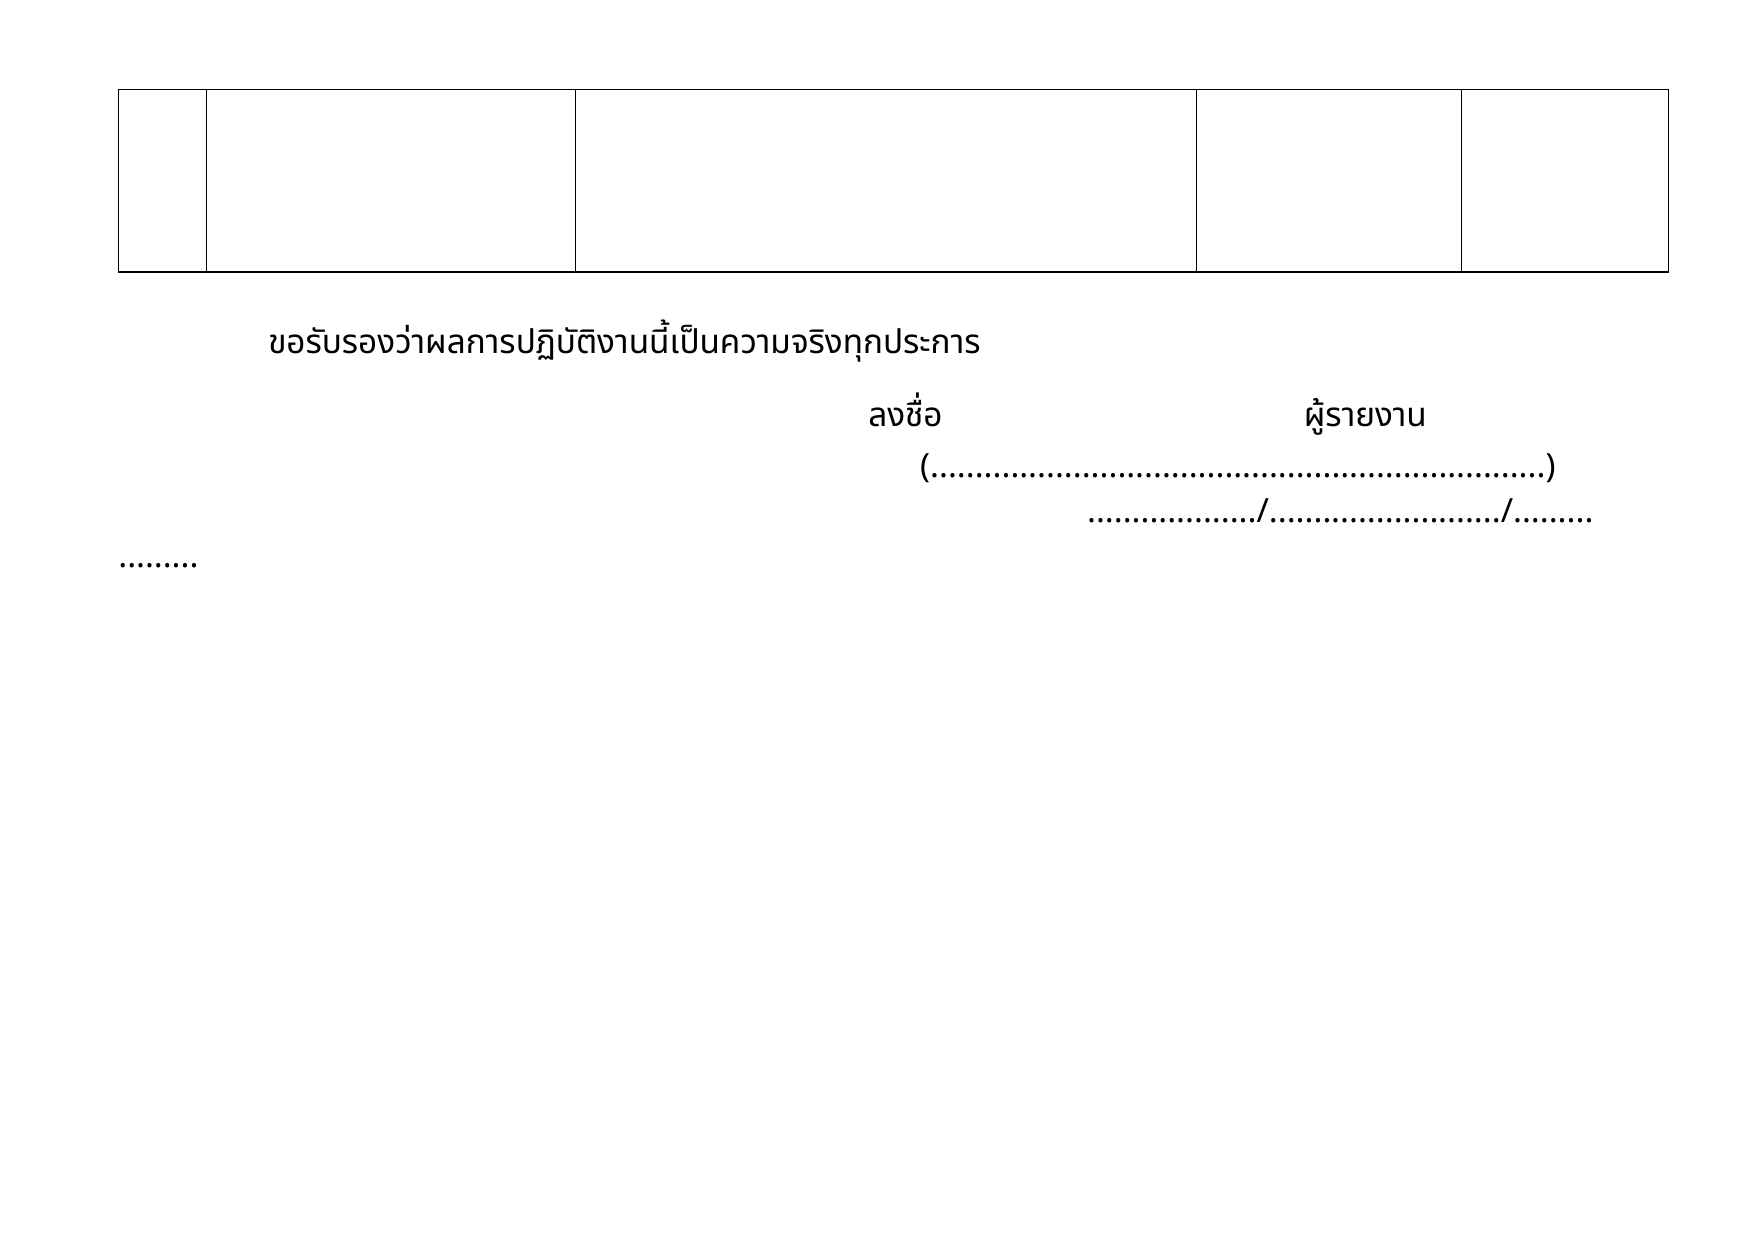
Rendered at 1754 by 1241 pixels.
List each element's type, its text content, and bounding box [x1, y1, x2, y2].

table_cell [1462, 90, 1668, 271]
table_cell 4 [119, 90, 206, 271]
text .................../........................../.................. [118, 487, 1604, 578]
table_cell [207, 90, 575, 271]
table_cell [576, 90, 1196, 271]
text (.....................................................................) [118, 441, 1604, 487]
text ลงชื่อ ผู้รายงาน [118, 391, 1604, 441]
text ขอรับรองว่าผลการปฏิบัติงานนี้เป็นความจริงทุกประการ [118, 318, 1604, 368]
table_cell [1197, 90, 1461, 271]
